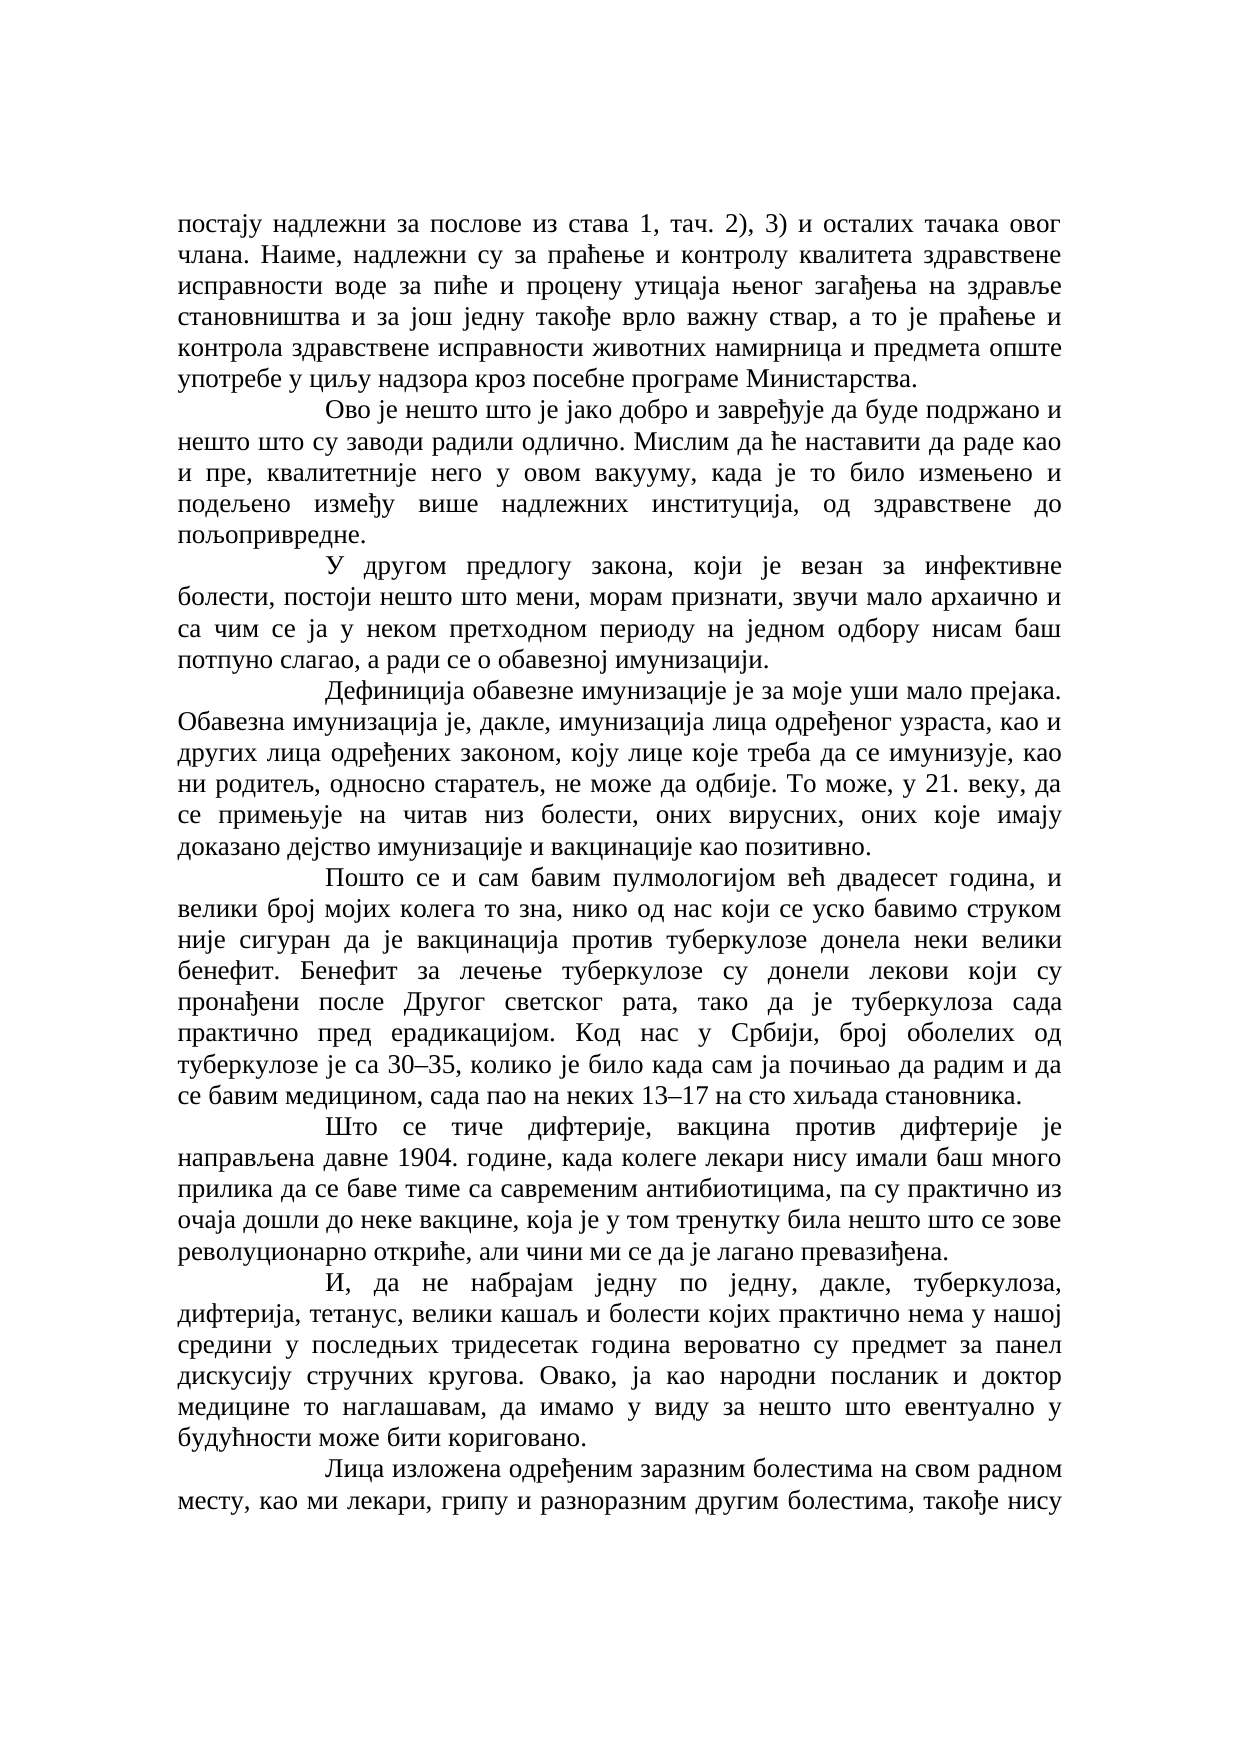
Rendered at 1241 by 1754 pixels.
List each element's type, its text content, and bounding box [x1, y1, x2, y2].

text И, да не набрајам једну по једну, дакле, туберкулоза, дифтерија, тетанус, велики кашаљ и болести којих практично нема у нашој средини у последњих тридесетак година вероватно су предмет за панел дискусију стручних кругова. Овако, ја као народни посланик и доктор медицине то наглашавам, да имамо у виду за нешто што евентуално у будућности може бити кориговано. [177, 1266, 1063, 1453]
text Пошто се и сам бавим пулмологијом већ двадесет година, и велики број мојих колега то зна, нико од нас који се уско бавимо струком није сигуран да је вакцинација против туберкулозе донела неки велики бенефит. Бенефит за лечење туберкулозе су донели лекови који су пронађени после Другог светског рата, тако да је туберкулоза сада практично пред ерадикацијом. Код нас у Србији, број оболелих од туберкулозе је са 30–35, колико је било када сам ја почињао да радим и да се бавим медицином, сада пао на неких 13–17 на сто хиљада становника. [177, 861, 1063, 1110]
text У другом предлогу закона, који је везан за инфективне болести, постоји нешто што мени, морам признати, звучи мало архаично и са чим се ја у неком претходном периоду на једном одбору нисам баш потпуно слагао, а ради се о обавезној имунизацији. [177, 549, 1063, 674]
text Дефиниција обавезне имунизације је за моје уши мало прејака. Обавезна имунизација је, дакле, имунизација лица одређеног узраста, као и других лица одређених законом, коју лице које треба да се имунизује, као ни родитељ, односно старатељ, не може да одбије. То може, у 21. веку, да се примењује на читав низ болести, оних вирусних, оних које имају доказано дејство имунизације и вакцинације као позитивно. [177, 674, 1063, 861]
text Ово је нешто што је јако добро и завређује да буде подржано и нешто што су заводи радили одлично. Мислим да ће наставити да раде као и пре, квалитетније него у овом вакууму, када је то било измењено и подељено између више надлежних институција, од здравствене до пољопривредне. [177, 394, 1063, 549]
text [177, 1453, 1063, 1515]
text Што се тиче дифтерије, вакцина против дифтерије је направљена давне 1904. године, када колеге лекари нису имали баш много прилика да се баве тиме са савременим антибиотицима, па су практично из очаја дошли до неке вакцине, која је у том тренутку била нешто што се зове револуционарно откриће, али чини ми се да је лагано превазиђена. [177, 1110, 1063, 1266]
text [177, 207, 1063, 394]
